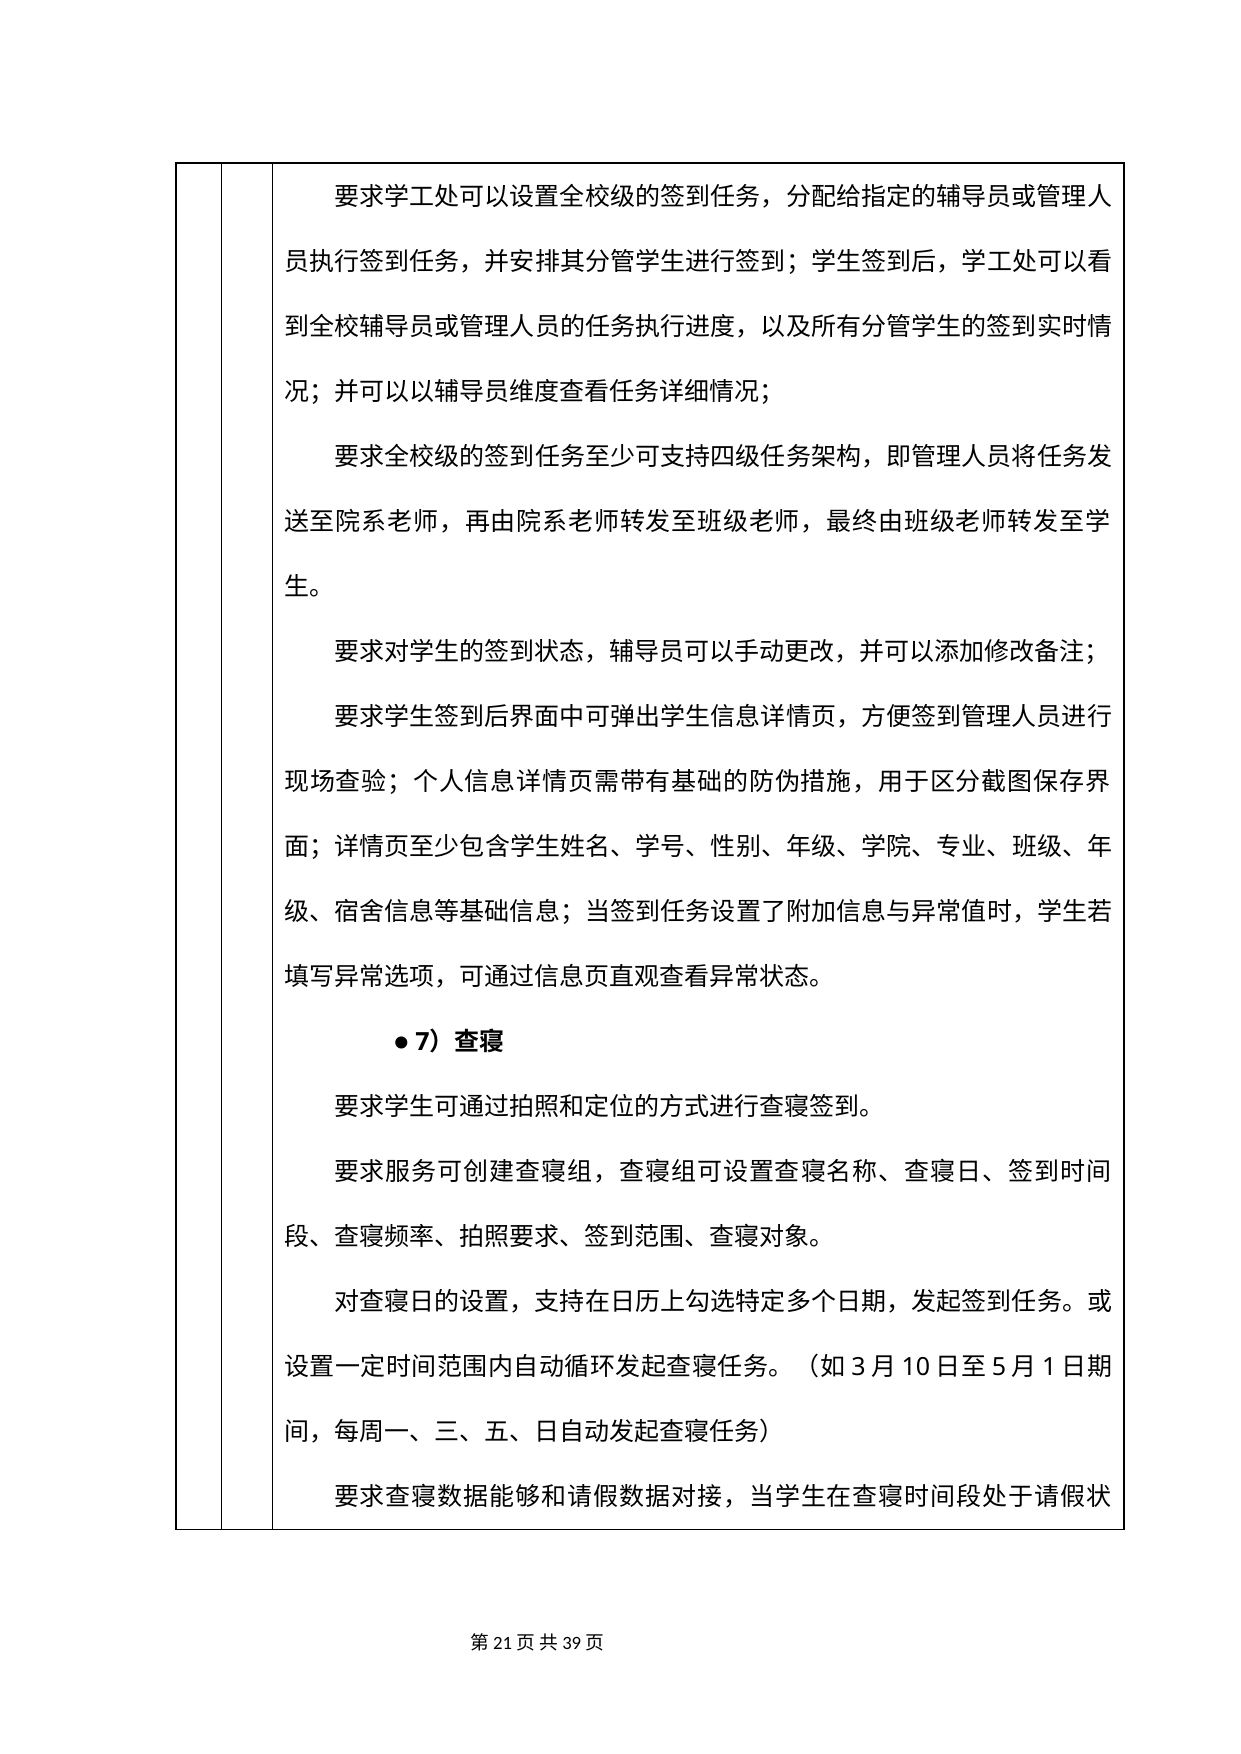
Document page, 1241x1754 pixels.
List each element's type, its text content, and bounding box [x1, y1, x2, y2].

table_cell [222, 164, 272, 1528]
table_cell 4 [177, 164, 221, 1528]
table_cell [273, 164, 1123, 1528]
